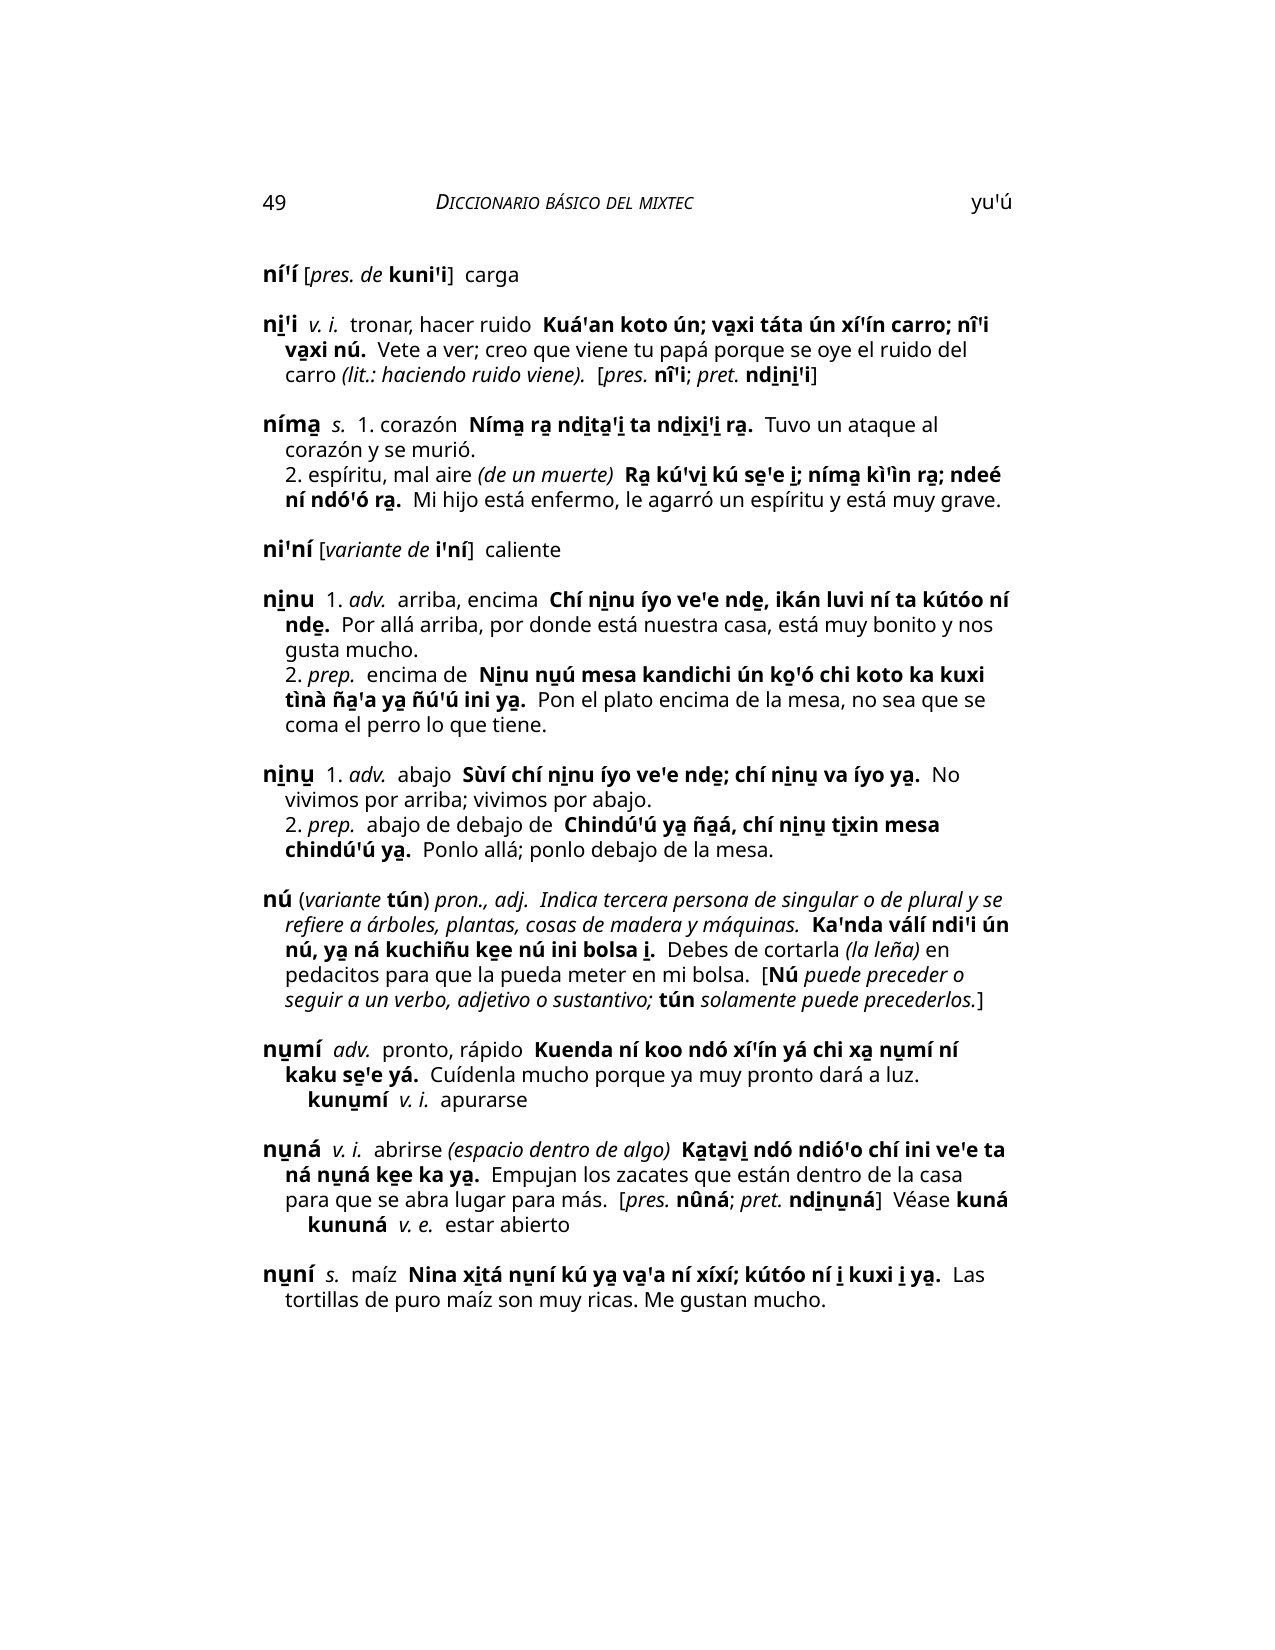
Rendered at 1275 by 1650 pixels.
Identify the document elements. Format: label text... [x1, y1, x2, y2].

text kunu̱mí v. i. apurarse [307, 1087, 1012, 1112]
text níí [pres. de kunii] carga [262, 262, 1012, 287]
text ni̱nu̱ 1. adv. abajo Sùví chí ni̱nu íyo vee nde̱; chí ni̱nu̱ va íyo ya̱. No vivimos por arriba; vivimos por abajo. [262, 762, 1012, 812]
text nu̱ní s. maíz Nina xi̱tá nu̱ní kú ya̱ va̱a ní xíxí; kútóo ní i̱ kuxi i̱ ya̱. Las tortillas de puro maíz son muy ricas. Me gustan mucho. [262, 1262, 1012, 1312]
text ni̱nu 1. adv. arriba, encima Chí ni̱nu íyo vee nde̱, ikán luvi ní ta kútóo ní nde̱. Por allá arriba, por donde está nuestra casa, está muy bonito y nos gusta mucho. [262, 587, 1012, 662]
text níma̱ s. 1. corazón Níma̱ ra̱ ndi̱ta̱i̱ ta ndi̱xi̱i̱ ra̱. Tuvo un ataque al corazón y se murió. [262, 412, 1012, 462]
text nu̱mí adv. pronto, rápido Kuenda ní koo ndó xíín yá chi xa̱ nu̱mí ní kaku se̱e yá. Cuídenla mucho porque ya muy pronto dará a luz. [262, 1037, 1012, 1087]
text niní [variante de iní] caliente [262, 537, 1012, 562]
text nu̱ná v. i. abrirse (espacio dentro de algo) Ka̱ta̱vi̱ ndó ndióo chí ini vee ta ná nu̱ná ke̱e ka ya̱. Empujan los zacates que están dentro de la casa para que se abra lugar para más. [pres. nûná; pret. ndi̱nu̱ná] Véase kuná [262, 1137, 1012, 1212]
text nú (variante tún) pron., adj. Indica tercera persona de singular o de plural y se refiere a árboles, plantas, cosas de madera y máquinas. Kanda válí ndii ún nú, ya̱ ná kuchiñu ke̱e nú ini bolsa i̱. Debes de cortarla (la leña) en pedacitos para que la pueda meter en mi bolsa. [Nú puede preceder o seguir a un verbo, adjetivo o sustantivo; tún solamente puede precederlos.] [262, 887, 1012, 1012]
text 2. prep. abajo de debajo de Chindúú ya̱ ña̱á, chí ni̱nu̱ ti̱xin mesa chindúú ya̱. Ponlo allá; ponlo debajo de la mesa. [285, 812, 1012, 862]
text 2. espíritu, mal aire (de un muerte) Ra̱ kúvi̱ kú se̱e i̱; níma̱ kììn ra̱; ndeé ní ndóó ra̱. Mi hijo está enfermo, le agarró un espíritu y está muy grave. [285, 462, 1012, 512]
text 2. prep. encima de Ni̱nu nu̱ú mesa kandichi ún ko̱ó chi koto ka kuxi tìnà ña̱a ya̱ ñúú ini ya̱. Pon el plato encima de la mesa, no sea que se coma el perro lo que tiene. [285, 662, 1012, 737]
text kununá v. e. estar abierto [307, 1212, 1012, 1237]
text ni̱i v. i. tronar, hacer ruido Kuáan koto ún; va̱xi táta ún xíín carro; nîi va̱xi nú. Vete a ver; creo que viene tu papá porque se oye el ruido del carro (lit.: haciendo ruido viene). [pres. nîi; pret. ndi̱ni̱i] [262, 312, 1012, 387]
